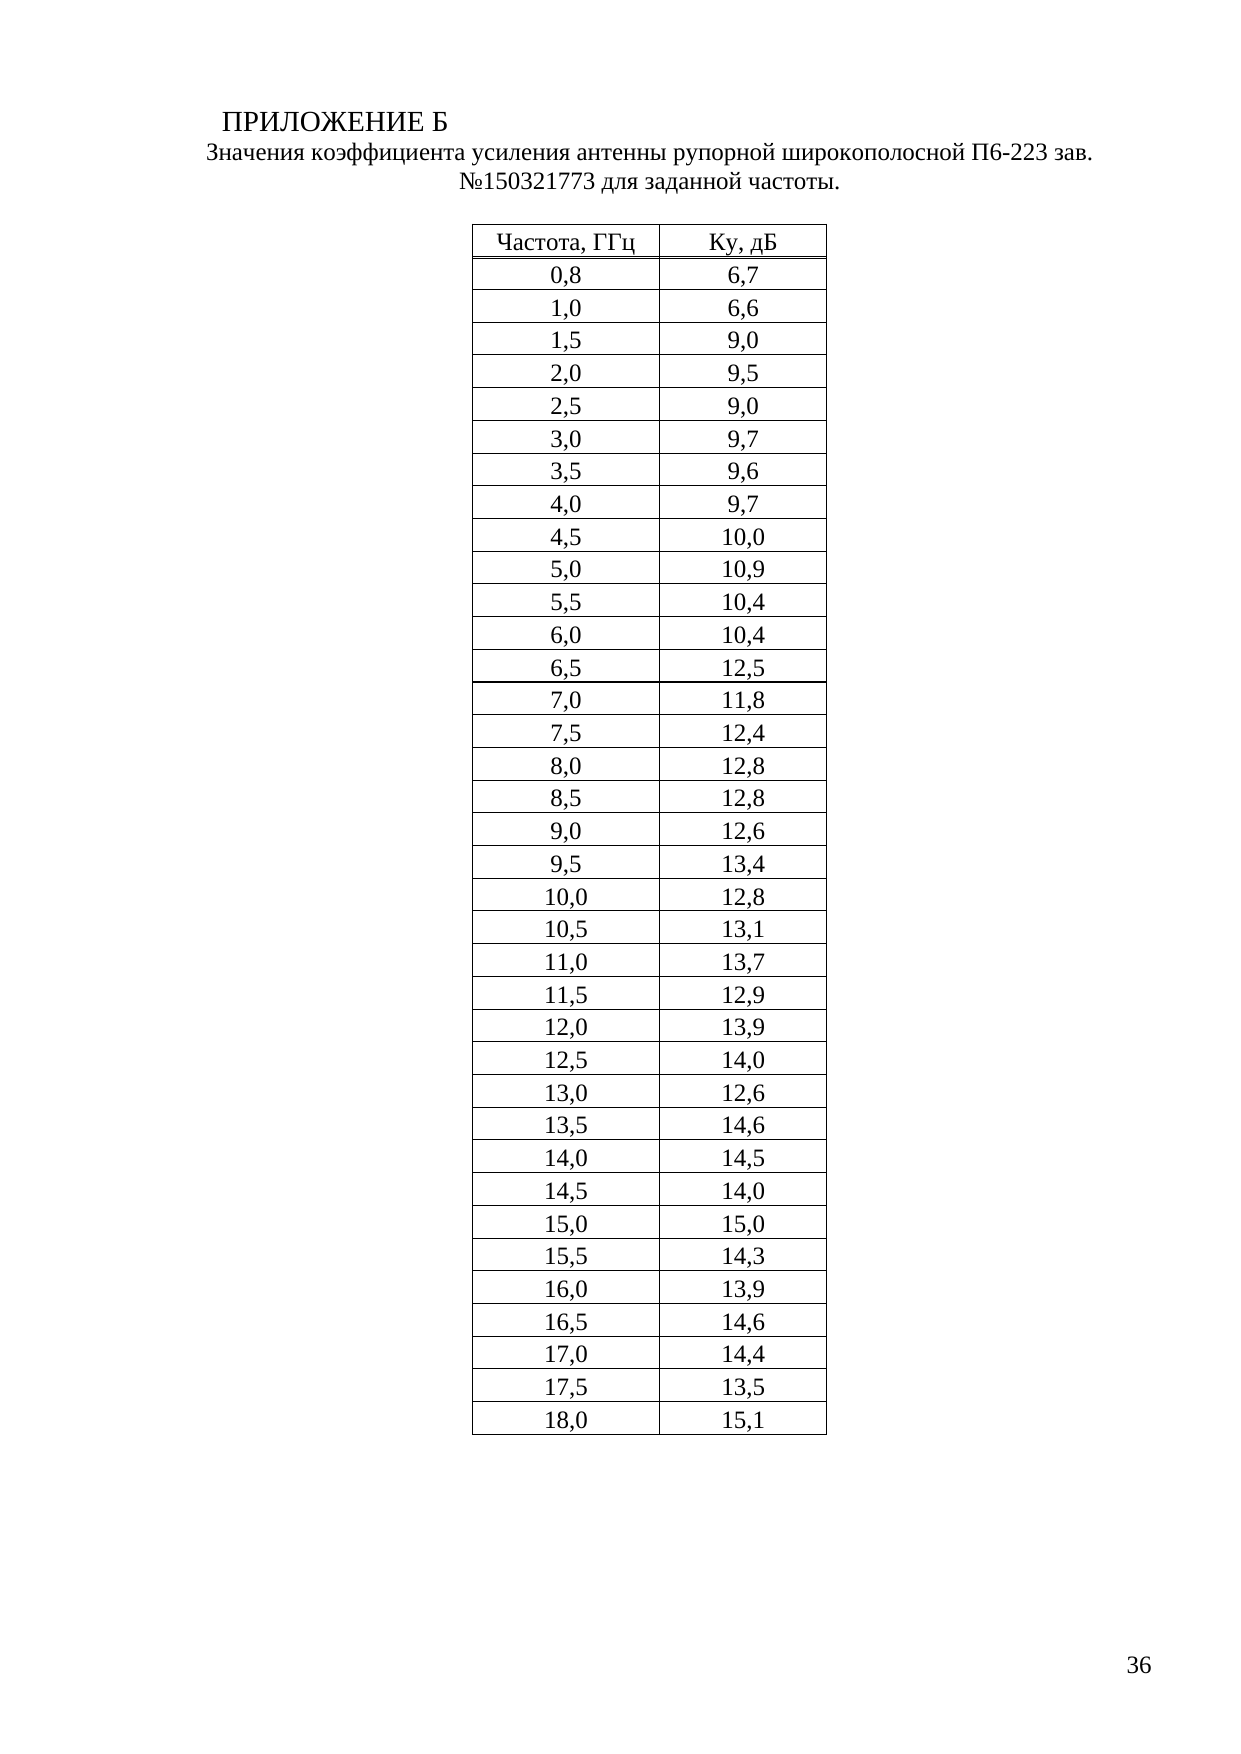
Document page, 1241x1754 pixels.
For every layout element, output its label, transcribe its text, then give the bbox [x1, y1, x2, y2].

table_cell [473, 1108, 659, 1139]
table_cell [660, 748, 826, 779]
text Значения коэффициента усиления антенны рупорной широкополосной П6-223 зав.№150321773 для заданной частоты. [148, 137, 1152, 195]
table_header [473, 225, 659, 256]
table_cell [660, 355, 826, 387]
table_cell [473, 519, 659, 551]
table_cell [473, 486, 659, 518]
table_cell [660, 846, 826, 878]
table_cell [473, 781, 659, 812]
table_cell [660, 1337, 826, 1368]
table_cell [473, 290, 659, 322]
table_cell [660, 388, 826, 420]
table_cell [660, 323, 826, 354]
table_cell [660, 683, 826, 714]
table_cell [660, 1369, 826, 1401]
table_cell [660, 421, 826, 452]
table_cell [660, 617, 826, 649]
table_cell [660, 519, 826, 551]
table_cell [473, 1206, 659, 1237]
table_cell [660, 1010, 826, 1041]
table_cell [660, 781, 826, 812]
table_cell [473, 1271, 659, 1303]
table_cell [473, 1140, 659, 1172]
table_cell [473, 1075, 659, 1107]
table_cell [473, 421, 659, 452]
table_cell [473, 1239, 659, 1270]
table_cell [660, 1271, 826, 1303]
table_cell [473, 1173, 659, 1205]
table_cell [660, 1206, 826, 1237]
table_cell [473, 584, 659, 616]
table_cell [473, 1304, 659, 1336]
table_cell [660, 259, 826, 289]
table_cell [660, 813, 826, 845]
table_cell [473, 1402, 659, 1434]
subtitle ПРИЛОЖЕНИЕ Б [222, 104, 1152, 137]
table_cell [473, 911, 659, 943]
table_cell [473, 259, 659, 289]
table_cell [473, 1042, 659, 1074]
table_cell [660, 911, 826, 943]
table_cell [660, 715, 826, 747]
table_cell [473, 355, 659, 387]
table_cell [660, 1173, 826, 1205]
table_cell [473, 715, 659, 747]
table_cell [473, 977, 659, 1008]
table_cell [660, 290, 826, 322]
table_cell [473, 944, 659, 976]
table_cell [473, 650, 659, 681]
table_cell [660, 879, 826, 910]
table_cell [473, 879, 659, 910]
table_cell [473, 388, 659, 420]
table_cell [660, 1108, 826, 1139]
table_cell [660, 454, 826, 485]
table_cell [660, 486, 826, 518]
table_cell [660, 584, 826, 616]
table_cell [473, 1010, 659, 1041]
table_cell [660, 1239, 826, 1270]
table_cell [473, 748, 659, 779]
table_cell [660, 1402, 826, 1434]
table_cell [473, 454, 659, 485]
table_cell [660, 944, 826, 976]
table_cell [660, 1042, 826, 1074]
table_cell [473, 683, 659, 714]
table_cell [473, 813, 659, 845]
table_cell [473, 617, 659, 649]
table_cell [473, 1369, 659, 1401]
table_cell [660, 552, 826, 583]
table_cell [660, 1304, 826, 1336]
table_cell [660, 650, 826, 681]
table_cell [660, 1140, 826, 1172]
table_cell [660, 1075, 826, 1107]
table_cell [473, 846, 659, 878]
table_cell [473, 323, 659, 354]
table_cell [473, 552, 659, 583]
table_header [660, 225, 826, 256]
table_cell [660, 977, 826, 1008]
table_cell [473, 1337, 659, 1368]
